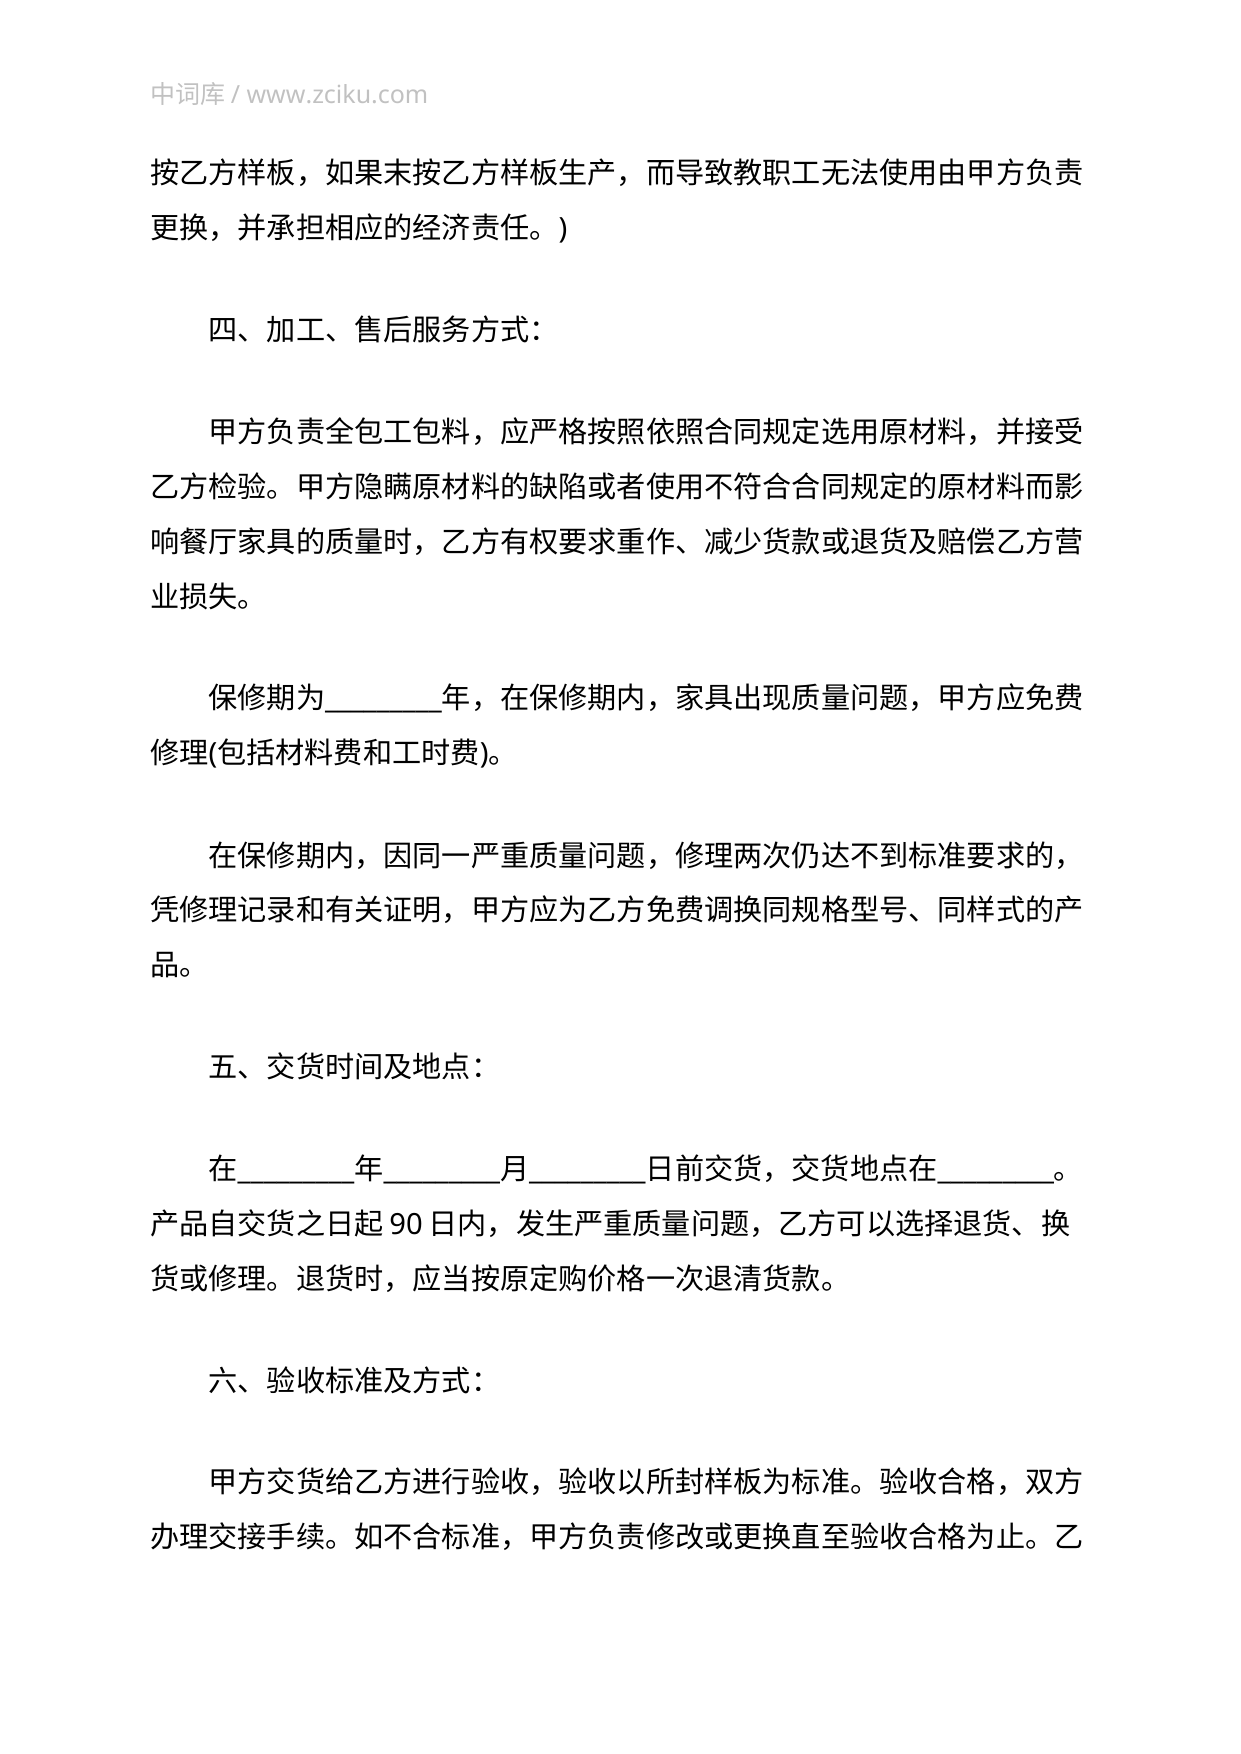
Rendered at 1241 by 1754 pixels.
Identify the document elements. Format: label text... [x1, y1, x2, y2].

text 在_________年_________月_________日前交货，交货地点在_________。产品自交货之日起90日内，发生严重质量问题，乙方可以选择退货、换货或修理。退货时，应当按原定购价格一次退清货款。 [150, 1145, 1090, 1298]
text 五、交货时间及地点： [150, 1044, 1090, 1086]
text 六、验收标准及方式： [150, 1357, 1090, 1399]
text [150, 150, 1090, 247]
text 在保修期内，因同一严重质量问题，修理两次仍达不到标准要求的，凭修理记录和有关证明，甲方应为乙方免费调换同规格型号、同样式的产品。 [150, 832, 1090, 984]
text 甲方负责全包工包料，应严格按照依照合同规定选用原材料，并接受乙方检验。甲方隐瞒原材料的缺陷或者使用不符合合同规定的原材料而影响餐厅家具的质量时，乙方有权要求重作、减少货款或退货及赔偿乙方营业损失。 [150, 409, 1090, 616]
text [150, 1459, 1090, 1556]
text 保修期为_________年，在保修期内，家具出现质量问题，甲方应免费修理(包括材料费和工时费)。 [150, 675, 1090, 772]
text 四、加工、售后服务方式： [150, 307, 1090, 349]
